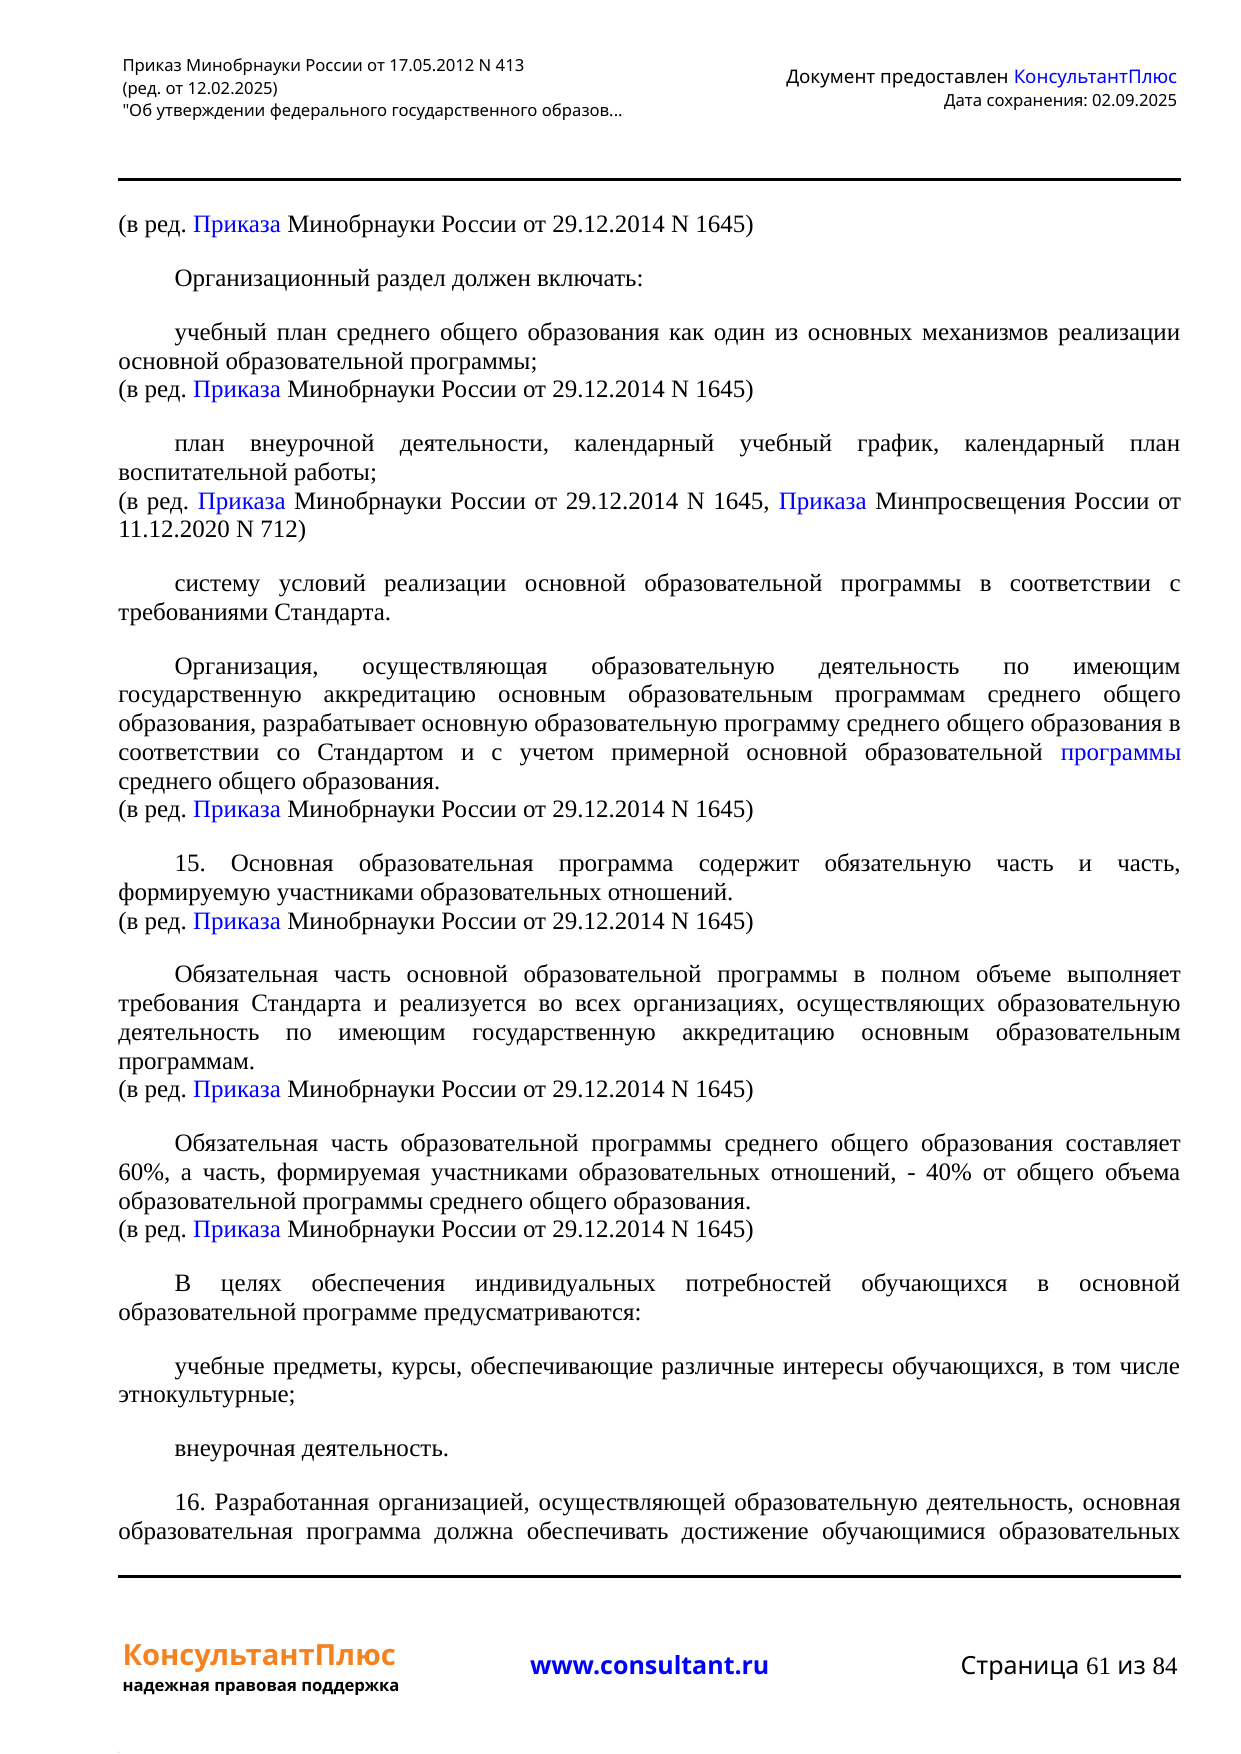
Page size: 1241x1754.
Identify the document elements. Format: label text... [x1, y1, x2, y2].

text Обязательная часть основной образовательной программы в полном объеме выполняет требования Стандарта и реализуется во всех организациях, осуществляющих образовательную деятельность по имеющим государственную аккредитацию основным образовательным программам. [118, 959, 1181, 1074]
text В целях обеспечения индивидуальных потребностей обучающихся в основной образовательной программе предусматриваются: [118, 1268, 1181, 1326]
text (в ред. Приказа Минобрнауки России от 29.12.2014 N 1645) [118, 374, 1181, 403]
text (в ред. Приказа Минобрнауки России от 29.12.2014 N 1645) [118, 1074, 1181, 1103]
text внеурочная деятельность. [118, 1433, 1181, 1462]
text Организация, осуществляющая образовательную деятельность по имеющим государственную аккредитацию основным образовательным программам среднего общего образования, разрабатывает основную образовательную программу среднего общего образования в соответствии со Стандартом и с учетом примерной основной образовательной программы среднего общего образования. [118, 651, 1181, 794]
text систему условий реализации основной образовательной программы в соответствии с требованиями Стандарта. [118, 568, 1181, 626]
text (в ред. Приказа Минобрнауки России от 29.12.2014 N 1645) [118, 906, 1181, 934]
text (в ред. Приказа Минобрнауки России от 29.12.2014 N 1645) [118, 1214, 1181, 1243]
text 15. Основная образовательная программа содержит обязательную часть и часть, формируемую участниками образовательных отношений. [118, 848, 1181, 906]
text Организационный раздел должен включать: [118, 263, 1181, 292]
text план внеурочной деятельности, календарный учебный график, календарный план воспитательной работы; [118, 428, 1181, 486]
text учебные предметы, курсы, обеспечивающие различные интересы обучающихся, в том числе этнокультурные; [118, 1351, 1181, 1408]
text учебный план среднего общего образования как один из основных механизмов реализации основной образовательной программы; [118, 317, 1181, 374]
text (в ред. Приказа Минобрнауки России от 29.12.2014 N 1645, Приказа Минпросвещения России от 11.12.2020 N 712) [118, 486, 1181, 543]
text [118, 1487, 1181, 1544]
text (в ред. Приказа Минобрнауки России от 29.12.2014 N 1645) [118, 209, 1181, 238]
text Обязательная часть образовательной программы среднего общего образования составляет 60%, а часть, формируемая участниками образовательных отношений, - 40% от общего объема образовательной программы среднего общего образования. [118, 1128, 1181, 1214]
text (в ред. Приказа Минобрнауки России от 29.12.2014 N 1645) [118, 794, 1181, 823]
